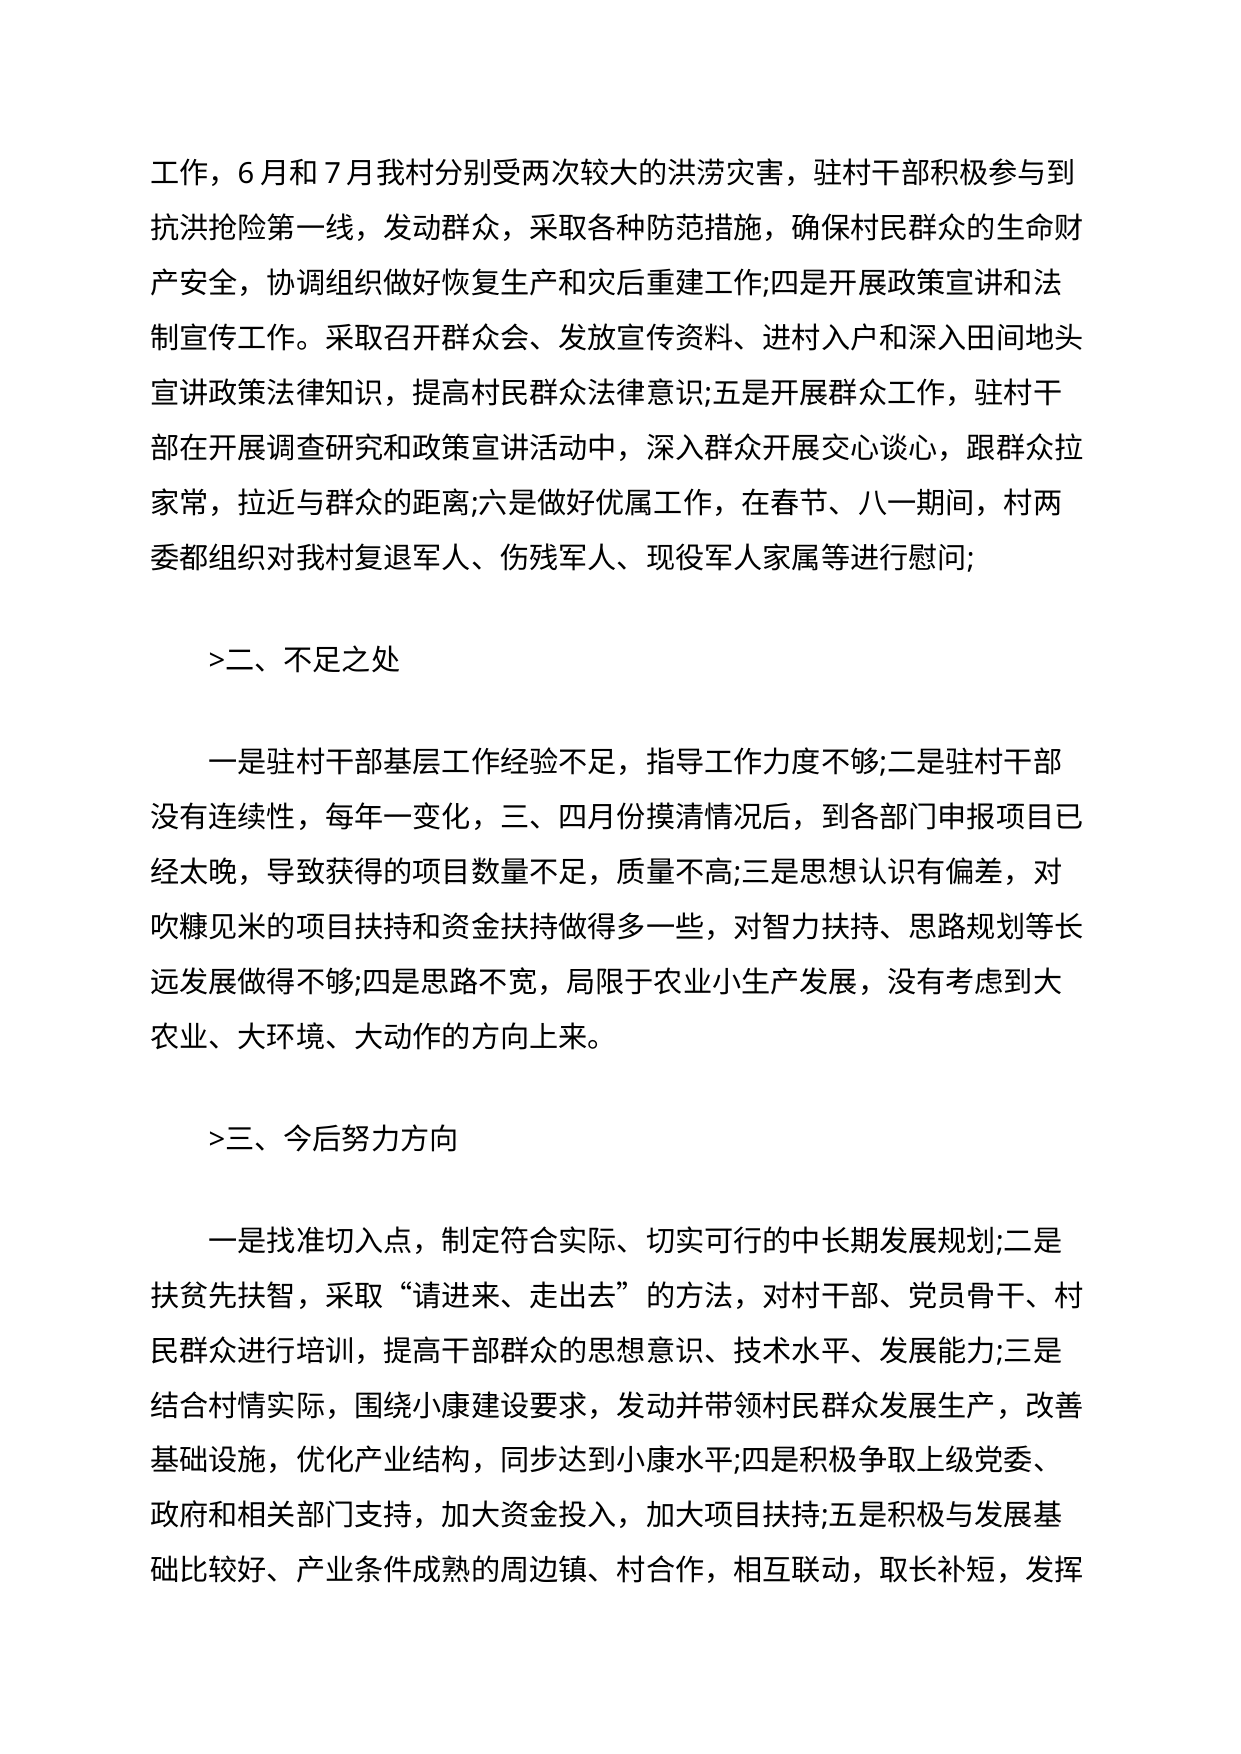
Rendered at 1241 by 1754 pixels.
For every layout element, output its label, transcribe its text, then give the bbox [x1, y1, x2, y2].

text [150, 1217, 1090, 1589]
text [150, 150, 1090, 577]
text >二、不足之处 [150, 637, 1090, 679]
text >三、今后努力方向 [150, 1115, 1090, 1158]
text 一是驻村干部基层工作经验不足，指导工作力度不够;二是驻村干部没有连续性，每年一变化，三、四月份摸清情况后，到各部门申报项目已经太晚，导致获得的项目数量不足，质量不高;三是思想认识有偏差，对吹糠见米的项目扶持和资金扶持做得多一些，对智力扶持、思路规划等长远发展做得不够;四是思路不宽，局限于农业小生产发展，没有考虑到大农业、大环境、大动作的方向上来。 [150, 739, 1090, 1056]
